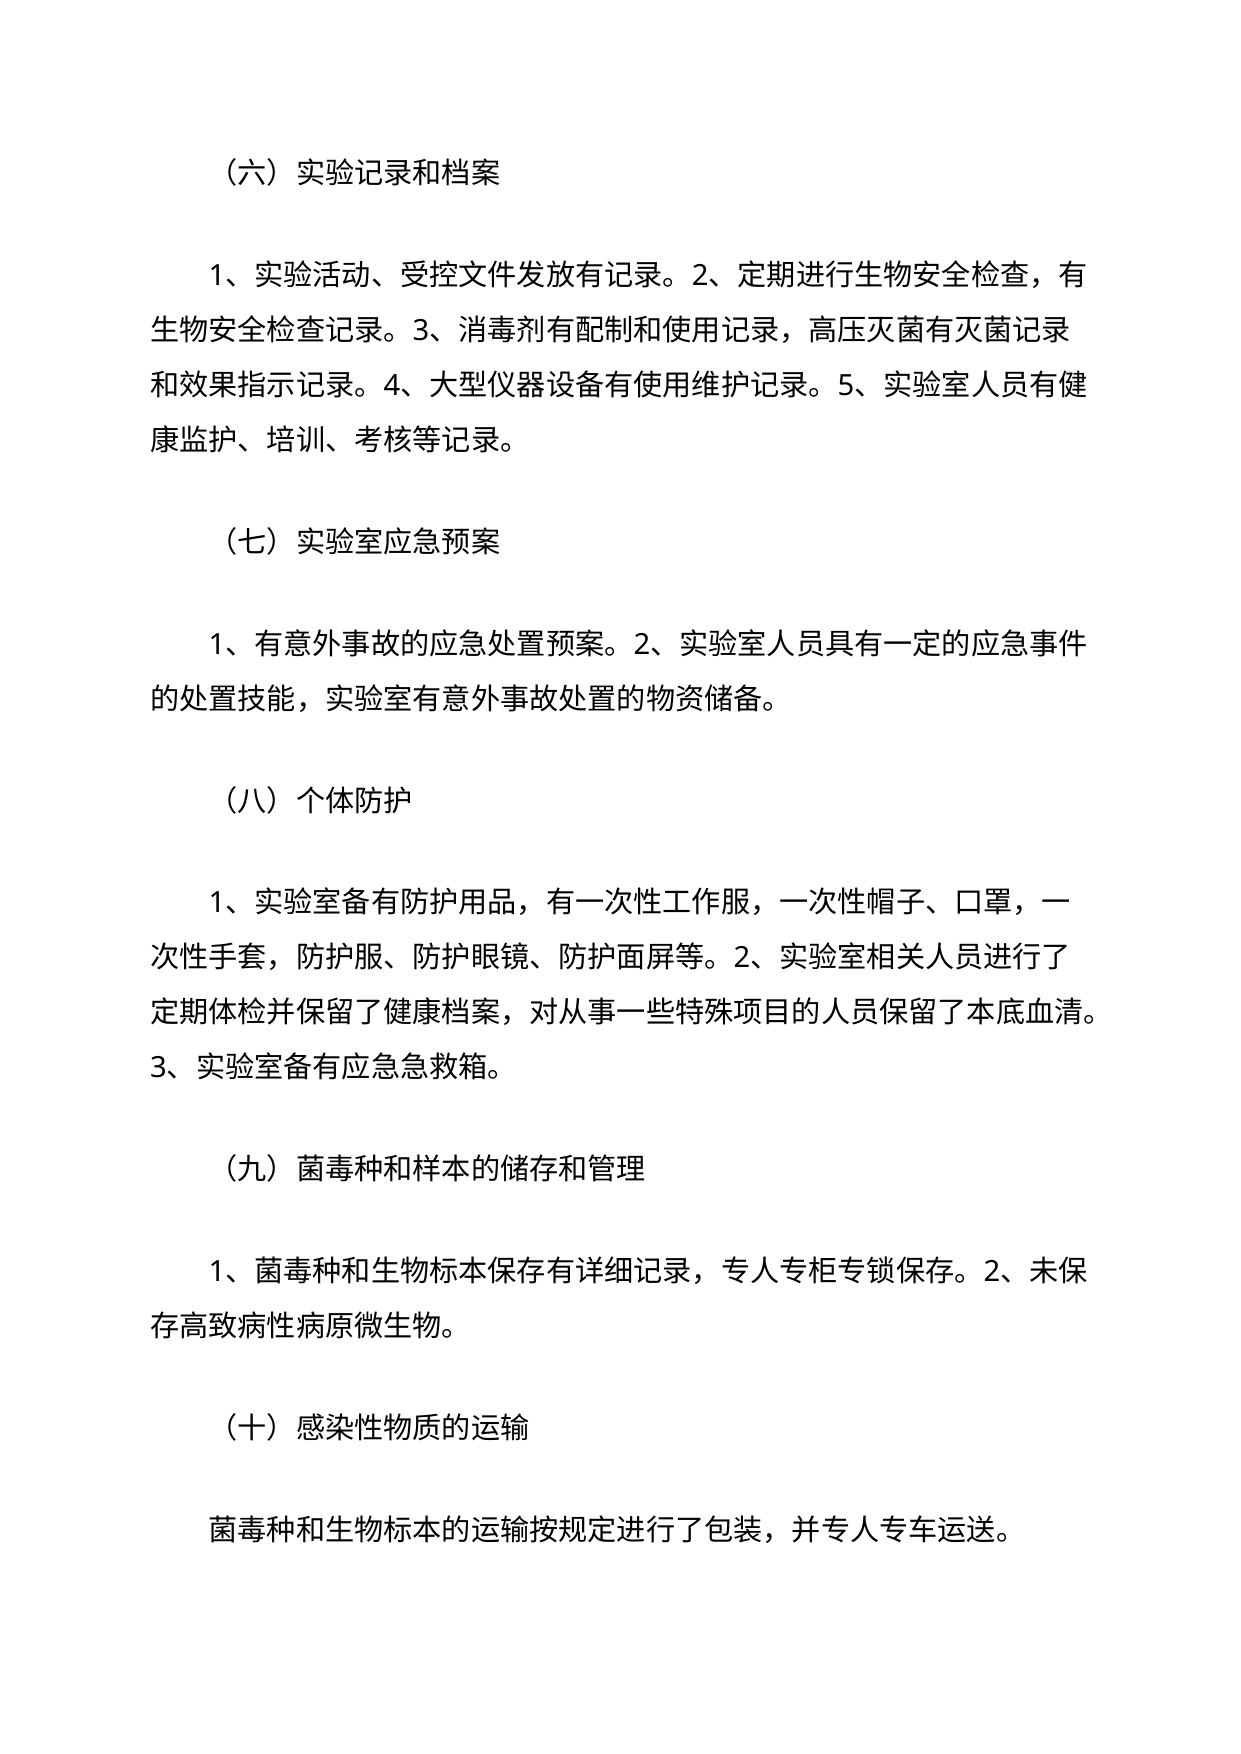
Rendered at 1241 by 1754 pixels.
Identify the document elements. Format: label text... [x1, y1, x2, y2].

text 菌毒种和生物标本的运输按规定进行了包装，并专人专车运送。 [150, 1506, 1090, 1548]
text 1、实验活动、受控文件发放有记录。2、定期进行生物安全检查，有生物安全检查记录。3、消毒剂有配制和使用记录，高压灭菌有灭菌记录和效果指示记录。4、大型仪器设备有使用维护记录。5、实验室人员有健康监护、培训、考核等记录。 [150, 252, 1090, 459]
text （七）实验室应急预案 [150, 518, 1090, 561]
text （六）实验记录和档案 [150, 150, 1090, 192]
text 1、菌毒种和生物标本保存有详细记录，专人专柜专锁保存。2、未保存高致病性病原微生物。 [150, 1247, 1090, 1345]
text 1、实验室备有防护用品，有一次性工作服，一次性帽子、口罩，一次性手套，防护服、防护眼镜、防护面屏等。2、实验室相关人员进行了定期体检并保留了健康档案，对从事一些特殊项目的人员保留了本底血清。3、实验室备有应急急救箱。 [150, 879, 1090, 1086]
text （八）个体防护 [150, 777, 1090, 819]
text （九）菌毒种和样本的储存和管理 [150, 1146, 1090, 1188]
text （十）感染性物质的运输 [150, 1404, 1090, 1447]
text 1、有意外事故的应急处置预案。2、实验室人员具有一定的应急事件的处置技能，实验室有意外事故处置的物资储备。 [150, 620, 1090, 718]
